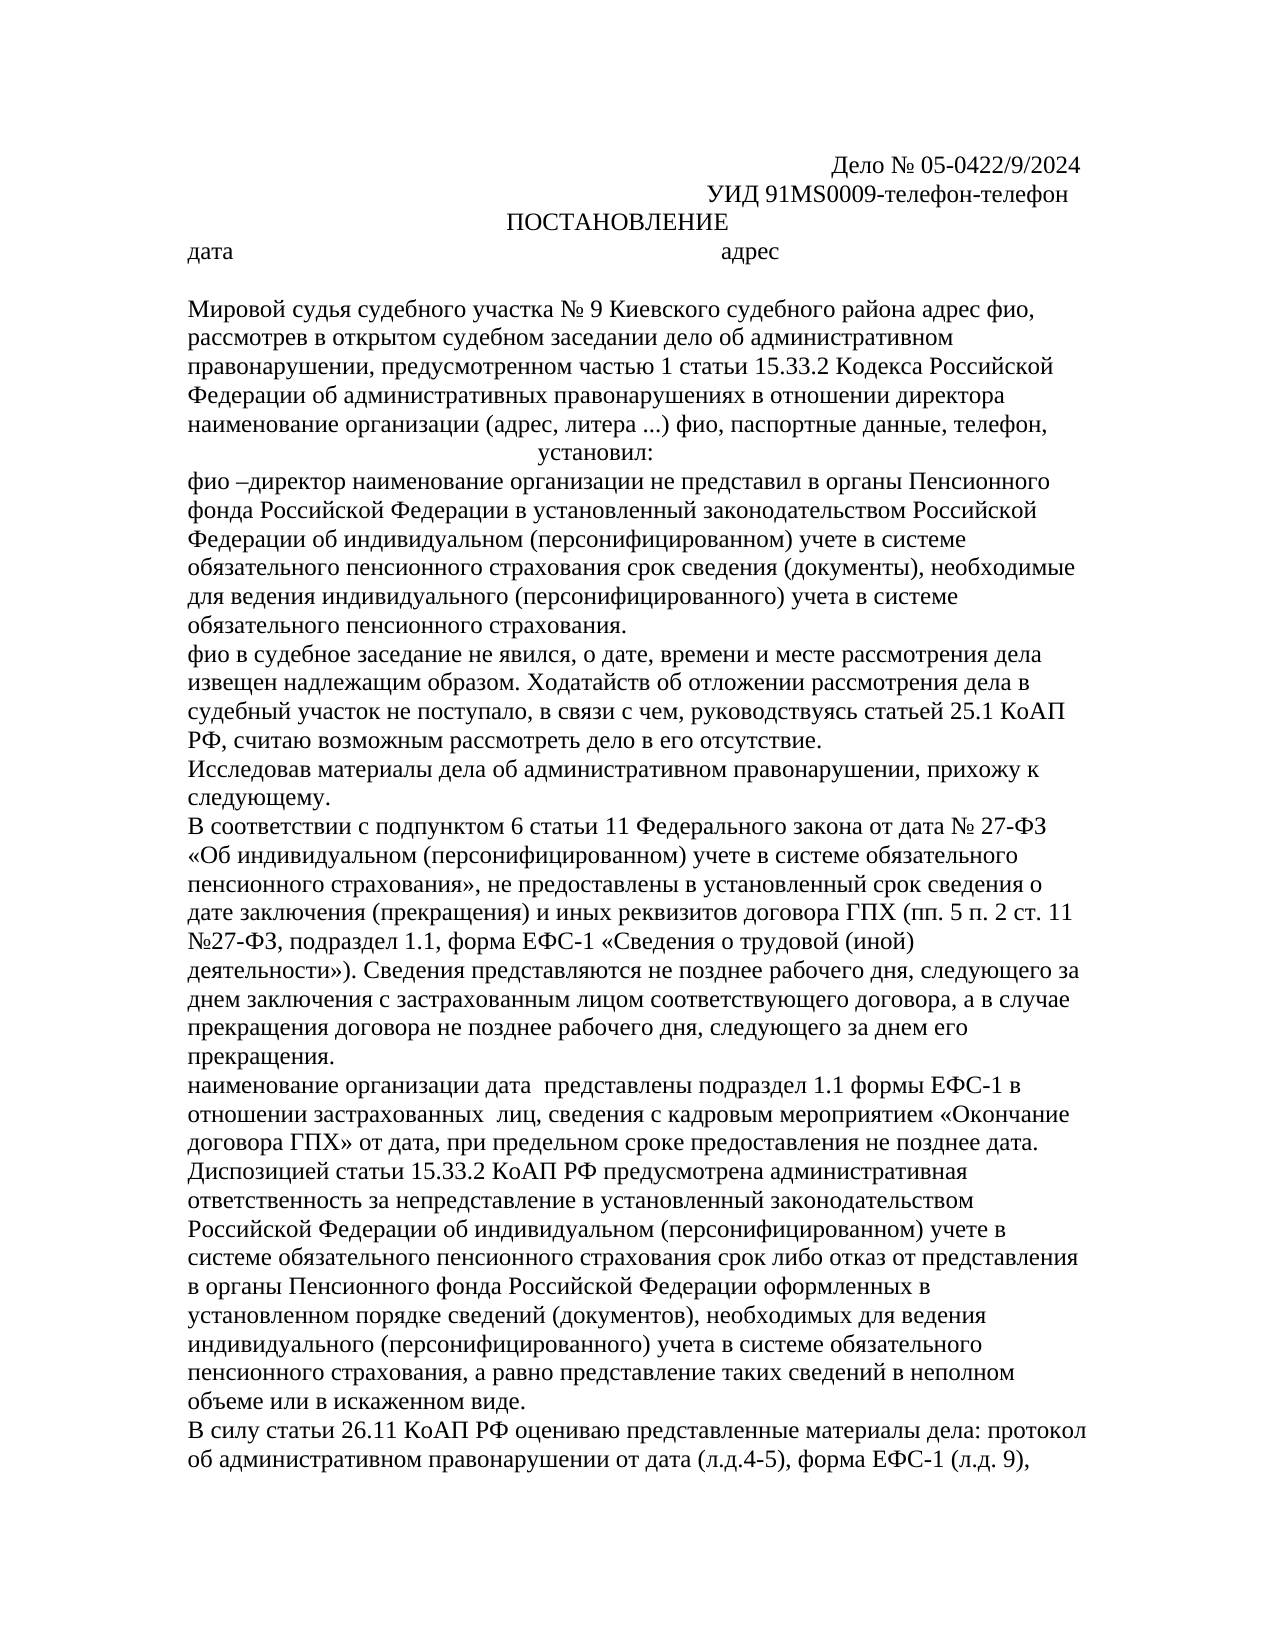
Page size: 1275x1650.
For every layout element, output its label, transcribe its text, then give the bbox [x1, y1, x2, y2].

text Диспозицией статьи 15.33.2 КоАП РФ предусмотрена административная ответственность за непредставление в установленный законодательством Российской Федерации об индивидуальном (персонифицированном) учете в системе обязательного пенсионного страхования срок либо отказ от представления в органы Пенсионного фонда Российской Федерации оформленных в установленном порядке сведений (документов), необходимых для ведения индивидуального (персонифицированного) учета в системе обязательного пенсионного страхования, а равно представление таких сведений в неполном объеме или в искаженном виде. [187, 1156, 1087, 1415]
text УИД 91MS0009-телефон-телефон [187, 179, 1087, 207]
text В соответствии с подпунктом 6 статьи 11 Федерального закона от дата № 27-ФЗ «Об индивидуальном (персонифицированном) учете в системе обязательного пенсионного страхования», не предоставлены в установленный срок сведения о дате заключения (прекращения) и иных реквизитов договора ГПХ (пп. 5 п. 2 ст. 11 №27-ФЗ, подраздел 1.1, форма ЕФС-1 «Сведения о трудовой (иной) деятельности»). Сведения представляются не позднее рабочего дня, следующего за днем заключения с застрахованным лицом соответствующего договора, а в случае прекращения договора не позднее рабочего дня, следующего за днем его прекращения. [187, 811, 1087, 1070]
text фио –директор наименование организации не представил в органы Пенсионного фонда Российской Федерации в установленный законодательством Российской Федерации об индивидуальном (персонифицированном) учете в системе обязательного пенсионного страхования срок сведения (документы), необходимые для ведения индивидуального (персонифицированного) учета в системе обязательного пенсионного страхования. [187, 466, 1087, 639]
text ПОСТАНОВЛЕНИЕ [187, 207, 1087, 236]
text дата адрес [187, 236, 1087, 265]
text установил: [187, 437, 1087, 466]
text фио в судебное заседание не явился, о дате, времени и месте рассмотрения дела извещен надлежащим образом. Ходатайств об отложении рассмотрения дела в судебный участок не поступало, в связи с чем, руководствуясь статьей 25.1 КоАП РФ, считаю возможным рассмотреть дело в его отсутствие. [187, 639, 1087, 754]
text Исследовав материалы дела об административном правонарушении, прихожу к следующему. [187, 754, 1087, 811]
text наименование организации дата представлены подраздел 1.1 формы ЕФС-1 в отношении застрахованных лиц, сведения с кадровым мероприятием «Окончание договора ГПХ» от дата, при предельном сроке предоставления не позднее дата. [187, 1070, 1087, 1156]
text Дело № 05-0422/9/2024 [187, 150, 1087, 179]
text Мировой судья судебного участка № 9 Киевского судебного района адрес фио, рассмотрев в открытом судебном заседании дело об административном правонарушении, предусмотренном частью 1 статьи 15.33.2 Кодекса Российской Федерации об административных правонарушениях в отношении директора наименование организации (адрес, литера ...) фио, паспортные данные, телефон, [187, 294, 1087, 437]
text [187, 1415, 1087, 1472]
